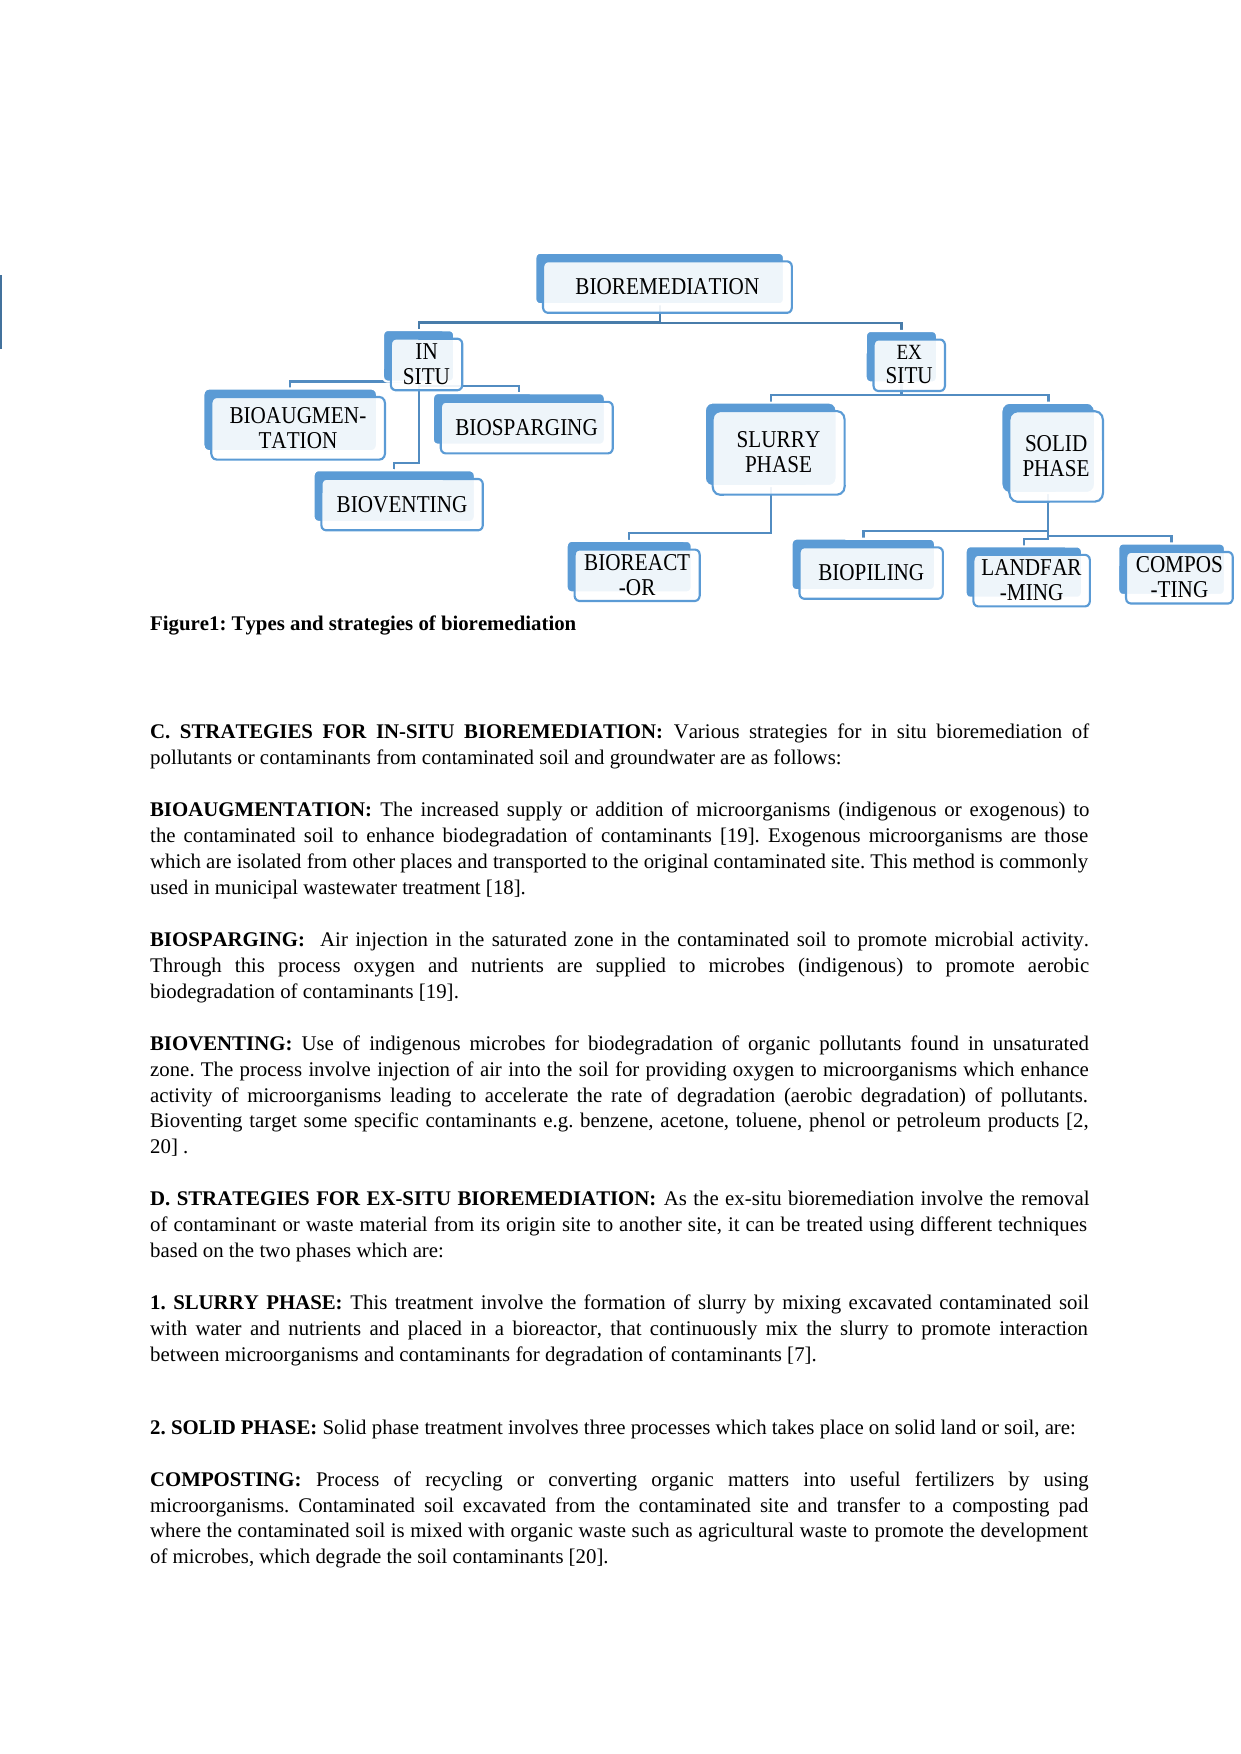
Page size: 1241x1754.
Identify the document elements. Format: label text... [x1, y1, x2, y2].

text D. STRATEGIES FOR EX-SITU BIOREMEDIATION: As the ex-situ bioremediation involve the removal of contaminant or waste material from its origin site to another site, it can be treated using different techniques based on the two phases which are: [150, 1186, 1090, 1262]
text C. STRATEGIES FOR IN-SITU BIOREMEDIATION: Various strategies for in situ bioremediation of pollutants or contaminants from contaminated soil and groundwater are as follows: [150, 719, 1090, 769]
text Figure1: Types and strategies of bioremediation [150, 150, 1090, 635]
text BIOSPARGING: Air injection in the saturated zone in the contaminated soil to promote microbial activity. Through this process oxygen and nutrients are supplied to microbes (indigenous) to promote aerobic biodegradation of contaminants [19]. [150, 927, 1090, 1003]
text 1. SLURRY PHASE: This treatment involve the formation of slurry by mixing excavated contaminated soil with water and nutrients and placed in a bioreactor, that continuously mix the slurry to promote interaction between microorganisms and contaminants for degradation of contaminants [7]. [150, 1290, 1090, 1366]
text BIOVENTING: Use of indigenous microbes for biodegradation of organic pollutants found in unsaturated zone. The process involve injection of air into the soil for providing oxygen to microorganisms which enhance activity of microorganisms leading to accelerate the rate of degradation (aerobic degradation) of pollutants. Bioventing target some specific contaminants e.g. benzene, acetone, toluene, phenol or petroleum products [2, 20] . [150, 1031, 1090, 1158]
text BIOAUGMENTATION: The increased supply or addition of microorganisms (indigenous or exogenous) to the contaminated soil to enhance biodegradation of contaminants [19]. Exogenous microorganisms are those which are isolated from other places and transported to the original contaminated site. This method is commonly used in municipal wastewater treatment [18]. [150, 797, 1090, 899]
text 2. SOLID PHASE: Solid phase treatment involves three processes which takes place on solid land or soil, are: [150, 1415, 1090, 1439]
text COMPOSTING: Process of recycling or converting organic matters into useful fertilizers by using microorganisms. Contaminated soil excavated from the contaminated site and transfer to a composting pad where the contaminated soil is mixed with organic waste such as agricultural waste to promote the development of microbes, which degrade the soil contaminants [20]. [150, 1467, 1090, 1568]
